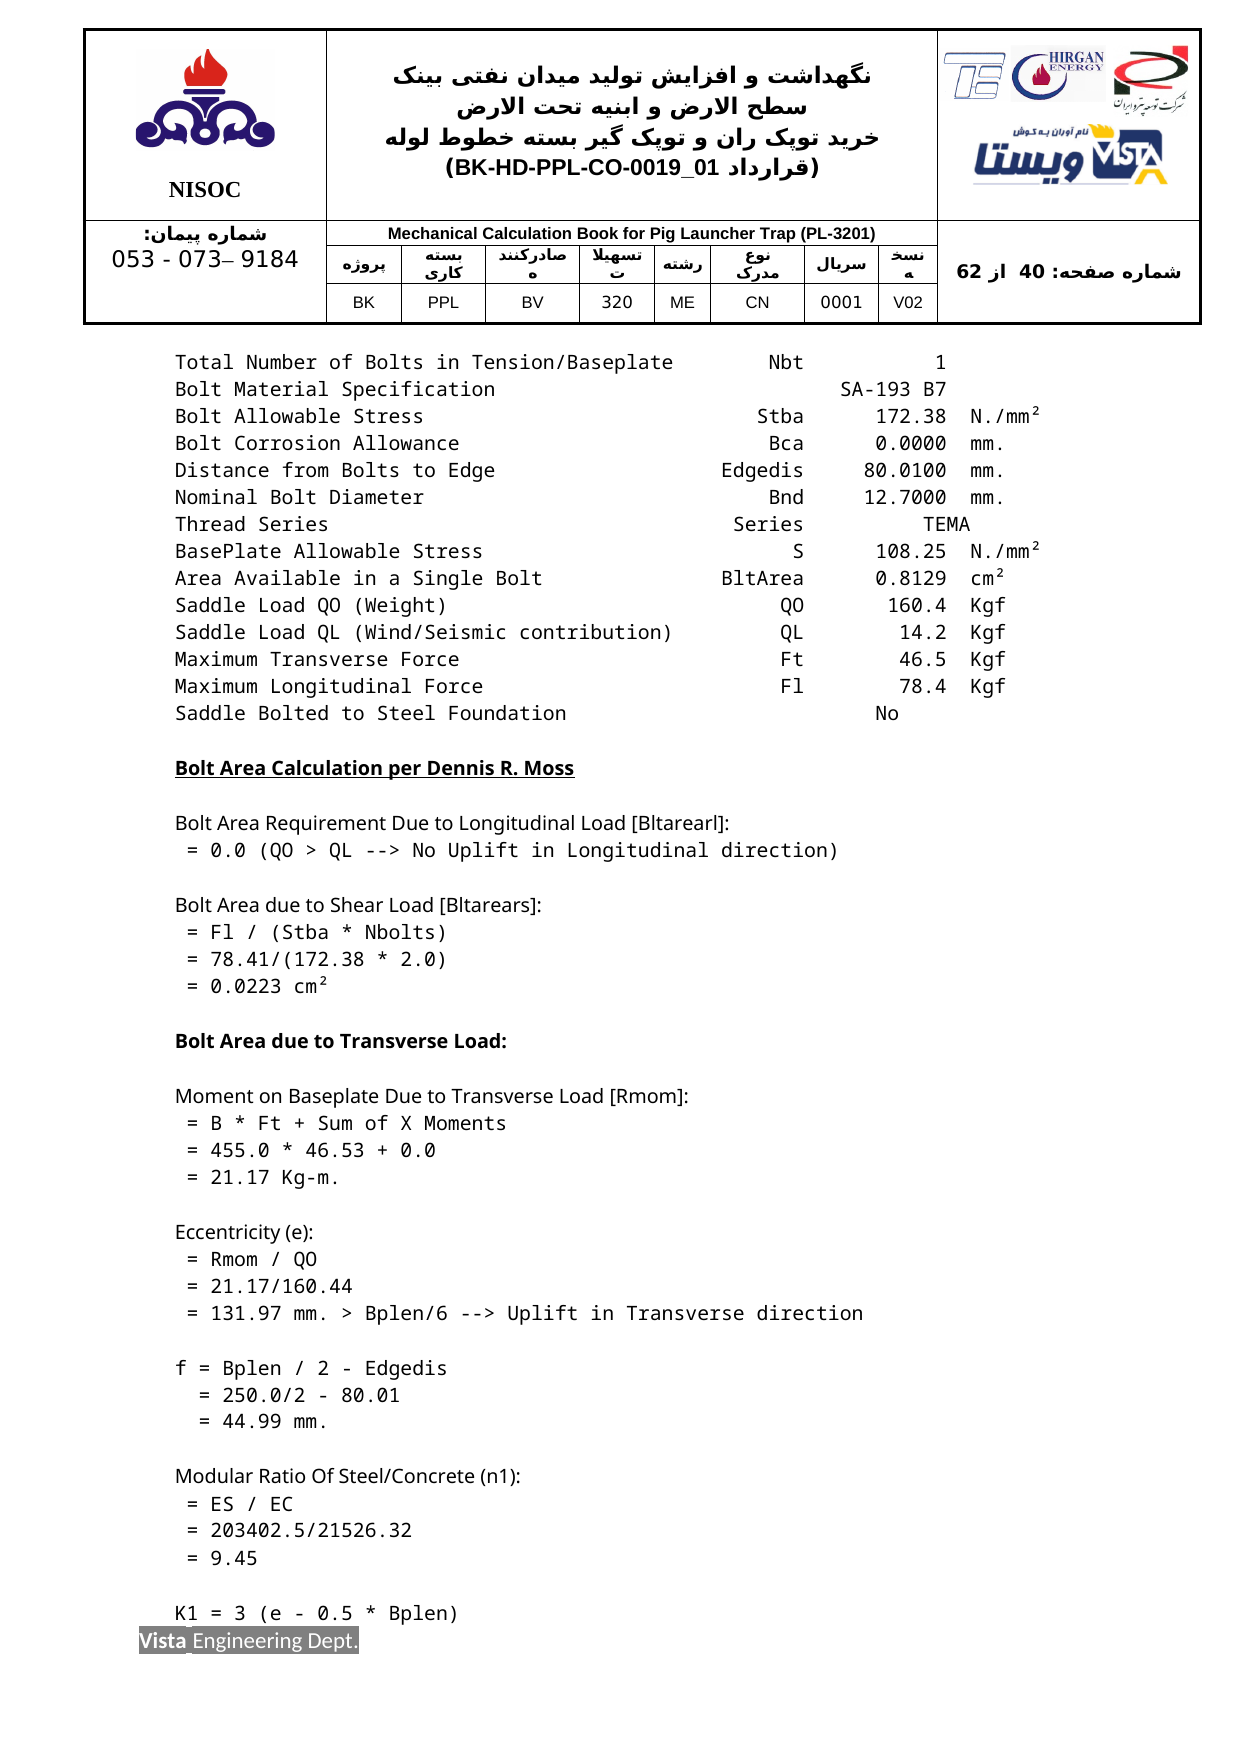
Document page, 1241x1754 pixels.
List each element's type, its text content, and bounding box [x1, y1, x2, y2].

text Nominal Bolt Diameter Bnd 12.7000 mm. [139, 483, 1146, 510]
text = ES / EC [139, 1490, 1146, 1517]
text K1 = 3 (e - 0.5 * Bplen) [139, 1599, 1146, 1626]
text Thread Series Series TEMA [139, 510, 1146, 537]
text = Rmom / QO [139, 1245, 1146, 1272]
picture [1113, 45, 1189, 117]
text = 0.0 (QO > QL --> No Uplift in Longitudinal direction) [139, 836, 1146, 863]
text Maximum Longitudinal Force Fl 78.4 Kgf [139, 672, 1146, 699]
text = B * Ft + Sum of X Moments [139, 1109, 1146, 1136]
text Maximum Transverse Force Ft 46.5 Kgf [139, 645, 1146, 672]
text Moment on Baseplate Due to Transverse Load [Rmom]: [139, 1082, 1146, 1109]
text Bolt Allowable Stress Stba 172.38 N./mm² [139, 402, 1146, 429]
text = 9.45 [139, 1544, 1146, 1571]
picture [135, 49, 275, 151]
text BasePlate Allowable Stress S 108.25 N./mm² [139, 537, 1146, 564]
text Bolt Area Calculation per Dennis R. Moss [139, 754, 1146, 781]
text Eccentricity (e): [139, 1218, 1146, 1245]
text Distance from Bolts to Edge Edgedis 80.0100 mm. [139, 456, 1146, 483]
text = 21.17 Kg-m. [139, 1163, 1146, 1190]
text Area Available in a Single Bolt BltArea 0.8129 cm² [139, 564, 1146, 591]
text Modular Ratio Of Steel/Concrete (n1): [139, 1463, 1146, 1490]
text = 0.0223 cm² [139, 972, 1146, 999]
text Saddle Bolted to Steel Foundation No [139, 699, 1146, 726]
text f = Bplen / 2 - Edgedis [139, 1354, 1146, 1381]
text Bolt Area due to Transverse Load: [139, 1027, 1146, 1054]
picture [1010, 45, 1106, 102]
text = 78.41/(172.38 * 2.0) [139, 945, 1146, 972]
text Bolt Area due to Shear Load [Bltarears]: [139, 891, 1146, 918]
picture [972, 124, 1168, 185]
text = 203402.5/21526.32 [139, 1517, 1146, 1544]
text = 455.0 * 46.53 + 0.0 [139, 1136, 1146, 1163]
text = Fl / (Stba * Nbolts) [139, 918, 1146, 945]
text = 21.17/160.44 [139, 1272, 1146, 1299]
text Saddle Load QL (Wind/Seismic contribution) QL 14.2 Kgf [139, 618, 1146, 645]
text Bolt Area Requirement Due to Longitudinal Load [Bltarearl]: [139, 809, 1146, 836]
text Bolt Material Specification SA-193 B7 [139, 375, 1146, 402]
text Saddle Load QO (Weight) QO 160.4 Kgf [139, 591, 1146, 618]
text = 250.0/2 - 80.01 [139, 1381, 1146, 1408]
text = 131.97 mm. > Bplen/6 --> Uplift in Transverse direction [139, 1299, 1146, 1326]
text Bolt Corrosion Allowance Bca 0.0000 mm. [139, 429, 1146, 456]
text Total Number of Bolts in Tension/Baseplate Nbt 1 [139, 348, 1146, 375]
text = 44.99 mm. [139, 1408, 1146, 1435]
